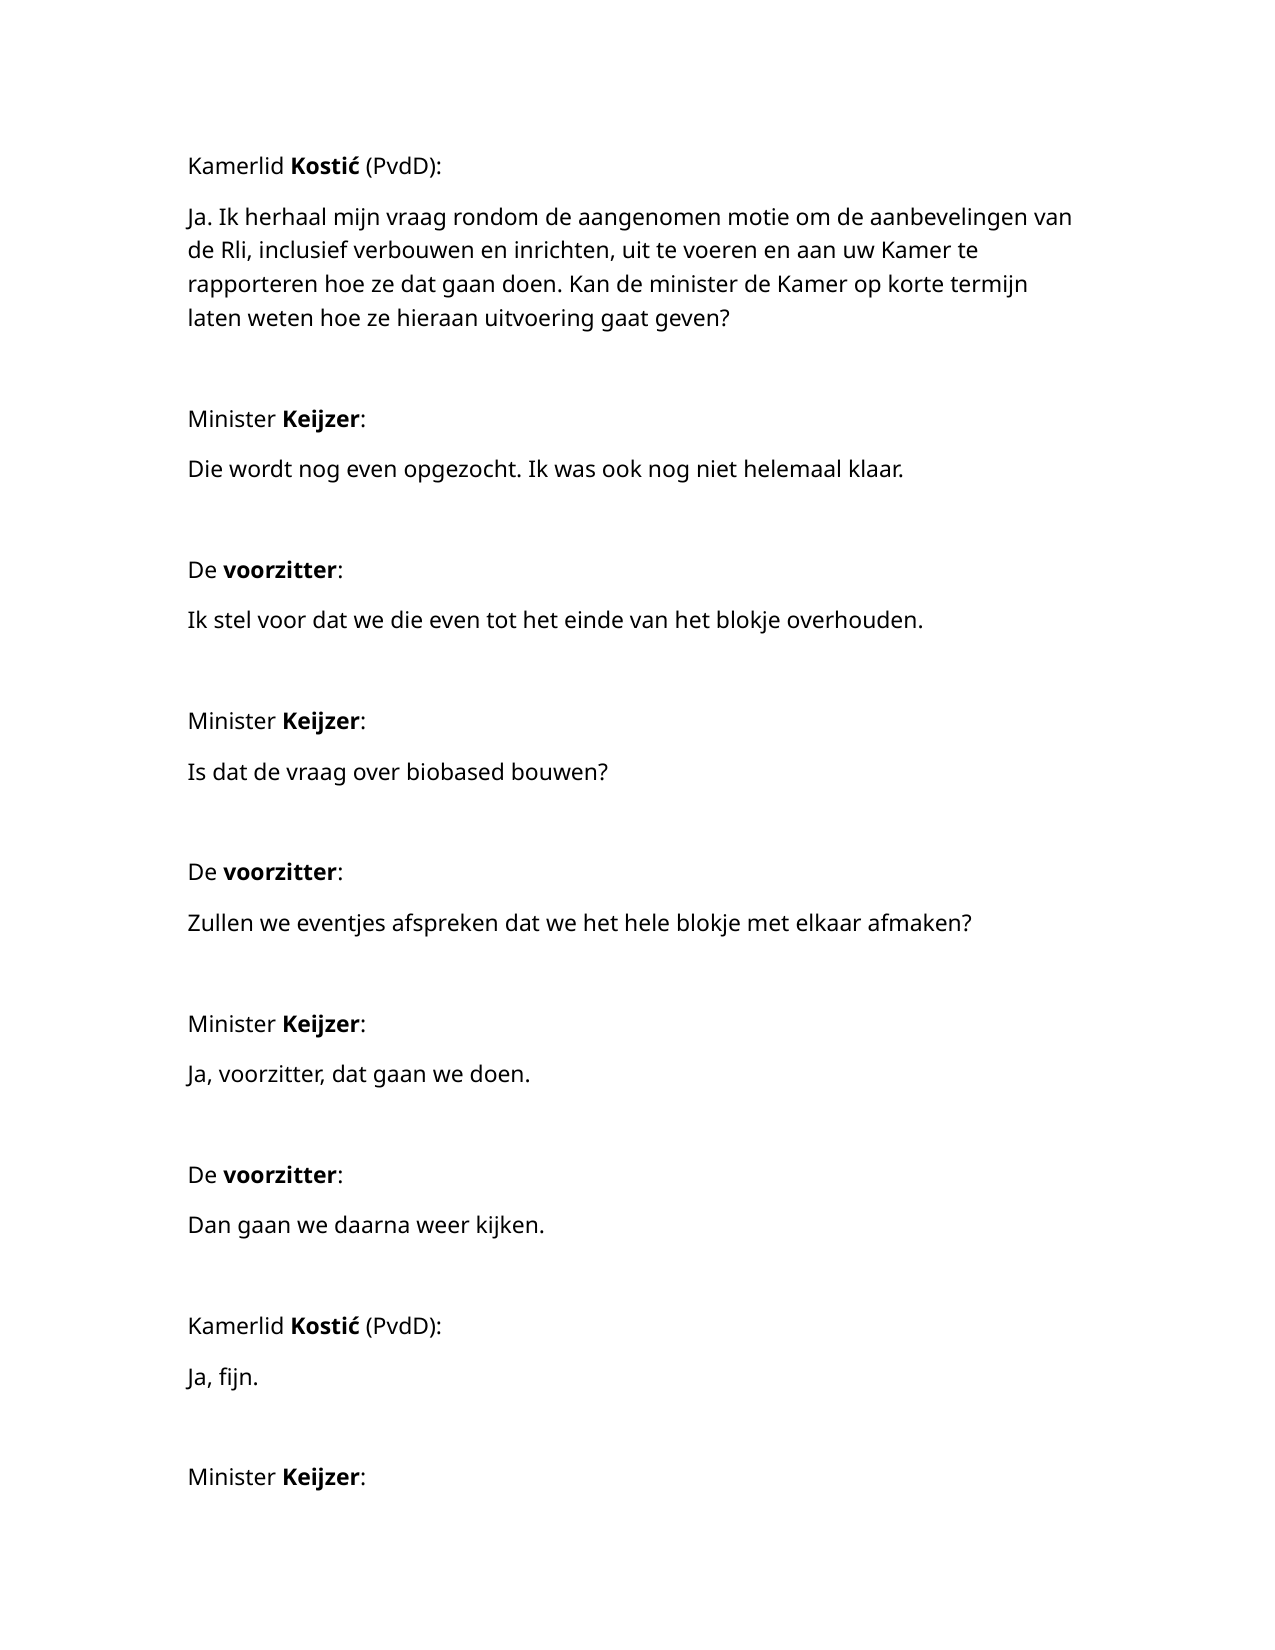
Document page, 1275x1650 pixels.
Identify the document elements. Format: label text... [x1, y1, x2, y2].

text De voorzitter: [187, 554, 1087, 585]
text Kamerlid Kostić (PvdD): [187, 1310, 1087, 1341]
text Ja, voorzitter, dat gaan we doen. [187, 1058, 1087, 1089]
text Minister Keijzer: [187, 1007, 1087, 1039]
text Zullen we eventjes afspreken dat we het hele blokje met elkaar afmaken? [187, 907, 1087, 938]
text Kamerlid Kostić (PvdD): [187, 150, 1087, 181]
text Minister Keijzer: [187, 1461, 1087, 1492]
text Is dat de vraag over biobased bouwen? [187, 755, 1087, 787]
text De voorzitter: [187, 856, 1087, 887]
text Minister Keijzer: [187, 705, 1087, 736]
text Dan gaan we daarna weer kijken. [187, 1209, 1087, 1240]
text Minister Keijzer: [187, 402, 1087, 434]
text Ja, fijn. [187, 1360, 1087, 1392]
text De voorzitter: [187, 1159, 1087, 1190]
text Ja. Ik herhaal mijn vraag rondom de aangenomen motie om de aanbevelingen van de Rli, inclusief verbouwen en inrichten, uit te voeren en aan uw Kamer te rapporteren hoe ze dat gaan doen. Kan de minister de Kamer op korte termijn laten weten hoe ze hieraan uitvoering gaat geven? [187, 200, 1087, 333]
text Ik stel voor dat we die even tot het einde van het blokje overhouden. [187, 604, 1087, 635]
text Die wordt nog even opgezocht. Ik was ook nog niet helemaal klaar. [187, 453, 1087, 484]
